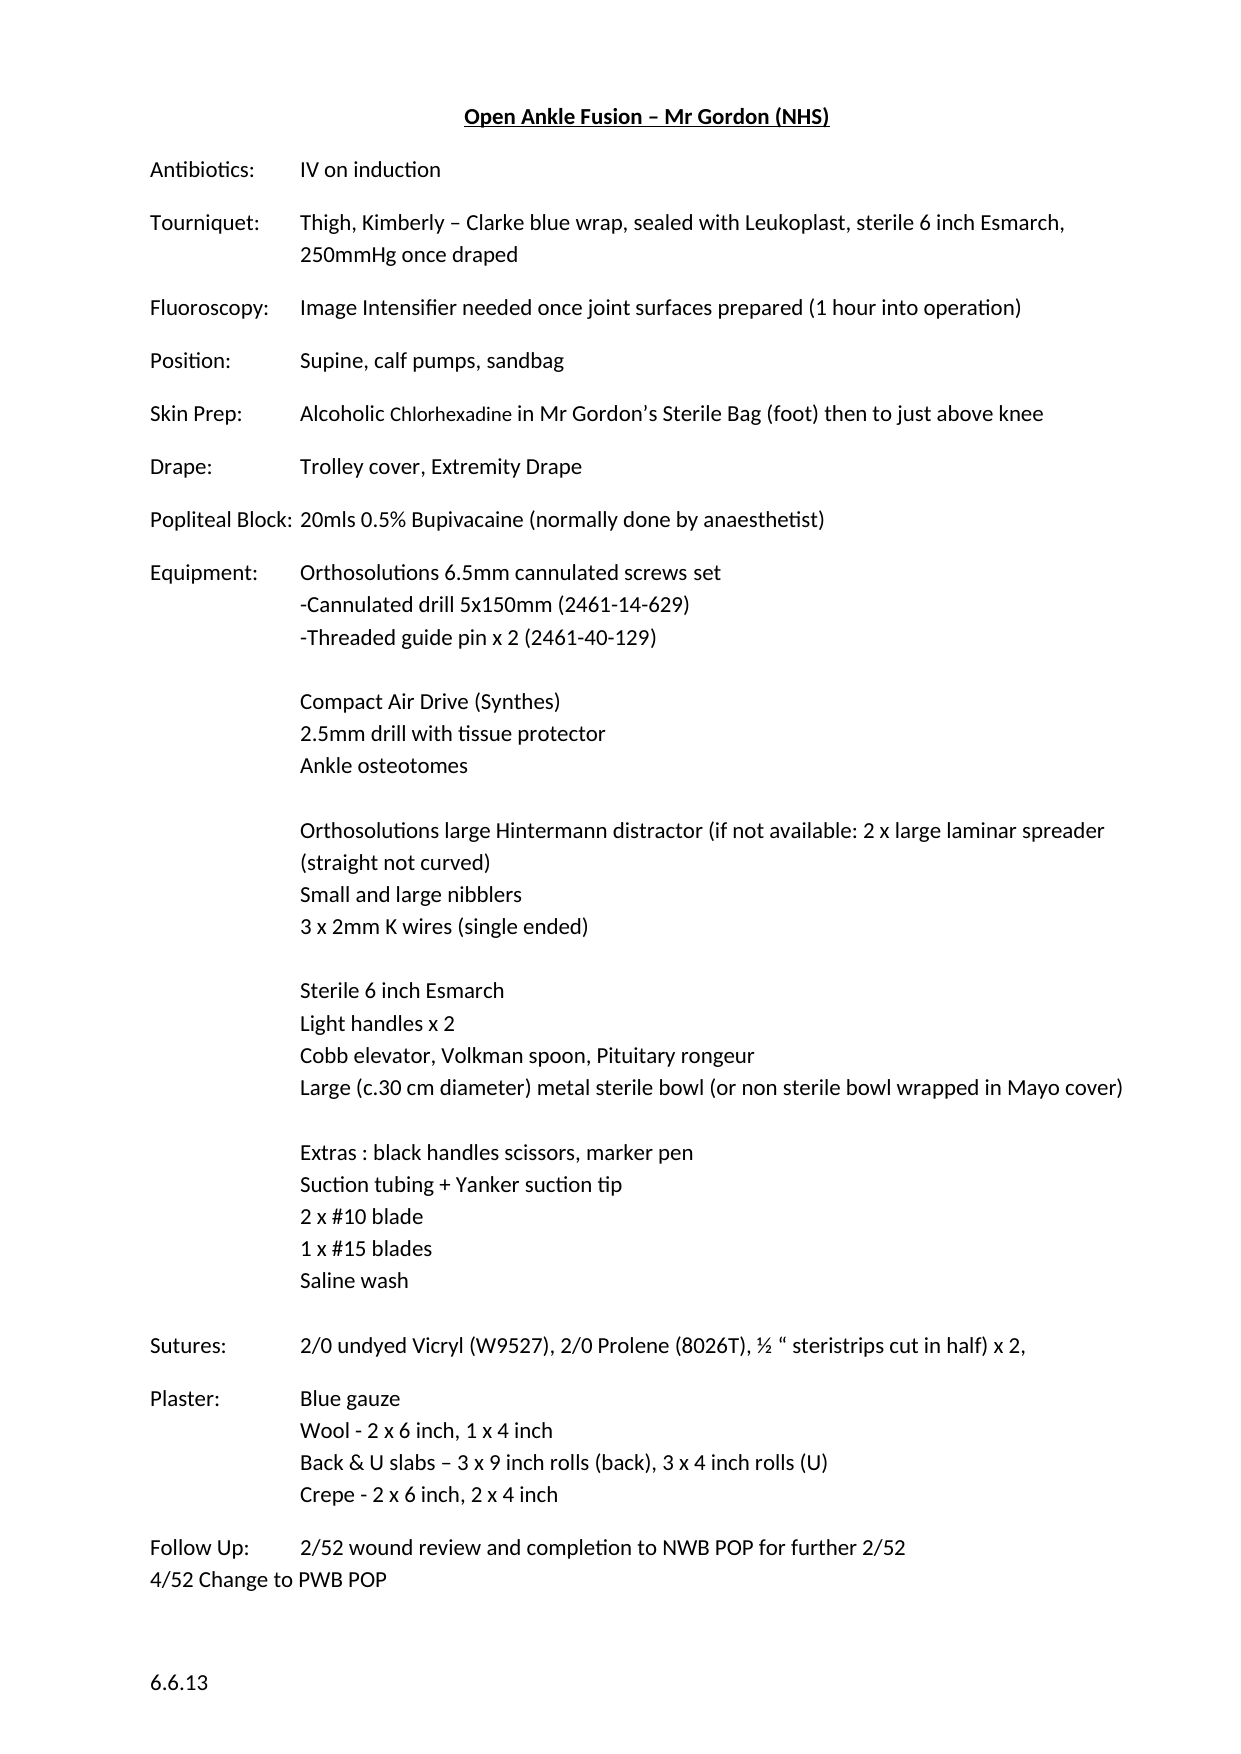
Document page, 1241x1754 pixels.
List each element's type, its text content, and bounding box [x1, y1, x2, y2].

text Sutures: 2/0 undyed Vicryl (W9527), 2/0 Prolene (8026T), ½ “ steristrips cut in half) x 2, [150, 1331, 1144, 1359]
text Saline wash [225, 1266, 1144, 1294]
text 4/52 Change to PWB POP [150, 1566, 1144, 1593]
text Tourniquet: Thigh, Kimberly – Clarke blue wrap, sealed with Leukoplast, sterile 6 inch Esmarch, 250mmHg once draped [150, 208, 1144, 268]
text Wool - 2 x 6 inch, 1 x 4 inch [225, 1416, 1144, 1444]
text Antibiotics: IV on induction [150, 155, 1144, 183]
text Small and large nibblers [225, 880, 1144, 908]
text Drape: Trolley cover, Extremity Drape [150, 452, 1144, 480]
text Ankle osteotomes [225, 751, 1144, 779]
text Crepe - 2 x 6 inch, 2 x 4 inch [225, 1480, 1144, 1508]
text Extras : black handles scissors, marker pen [225, 1138, 1144, 1166]
text Back & U slabs – 3 x 9 inch rolls (back), 3 x 4 inch rolls (U) [225, 1448, 1144, 1476]
text Orthosolutions large Hintermann distractor (if not available: 2 x large laminar spreader (straight not curved) [225, 816, 1144, 876]
text Light handles x 2 [225, 1009, 1144, 1037]
text Sterile 6 inch Esmarch [225, 977, 1144, 1005]
text Open Ankle Fusion – Mr Gordon (NHS) [150, 102, 1144, 130]
text 2 x #10 blade [225, 1202, 1144, 1230]
text Follow Up: 2/52 wound review and completion to NWB POP for further 2/52 [150, 1533, 1144, 1561]
text Position: Supine, calf pumps, sandbag [150, 346, 1144, 374]
text Fluoroscopy: Image Intensifier needed once joint surfaces prepared (1 hour into operation) [150, 293, 1144, 321]
text Suction tubing + Yanker suction tip [150, 1170, 1144, 1198]
text -Threaded guide pin x 2 (2461-40-129) [225, 623, 1144, 651]
text Plaster: Blue gauze [150, 1384, 1144, 1412]
text Cobb elevator, Volkman spoon, Pituitary rongeur [225, 1041, 1144, 1069]
text 3 x 2mm K wires (single ended) [225, 912, 1144, 940]
text Popliteal Block: 20mls 0.5% Bupivacaine (normally done by anaesthetist) [150, 505, 1144, 533]
text Skin Prep: Alcoholic Chlorhexadine in Mr Gordon’s Sterile Bag (foot) then to just above knee [150, 399, 1144, 427]
text Equipment: Orthosolutions 6.5mm cannulated screws set [150, 558, 1144, 586]
text Large (c.30 cm diameter) metal sterile bowl (or non sterile bowl wrapped in Mayo cover) [225, 1073, 1144, 1101]
text -Cannulated drill 5x150mm (2461-14-629) [225, 590, 1144, 618]
text 1 x #15 blades [225, 1234, 1144, 1262]
text 2.5mm drill with tissue protector [225, 719, 1144, 747]
text Compact Air Drive (Synthes) [225, 687, 1144, 715]
